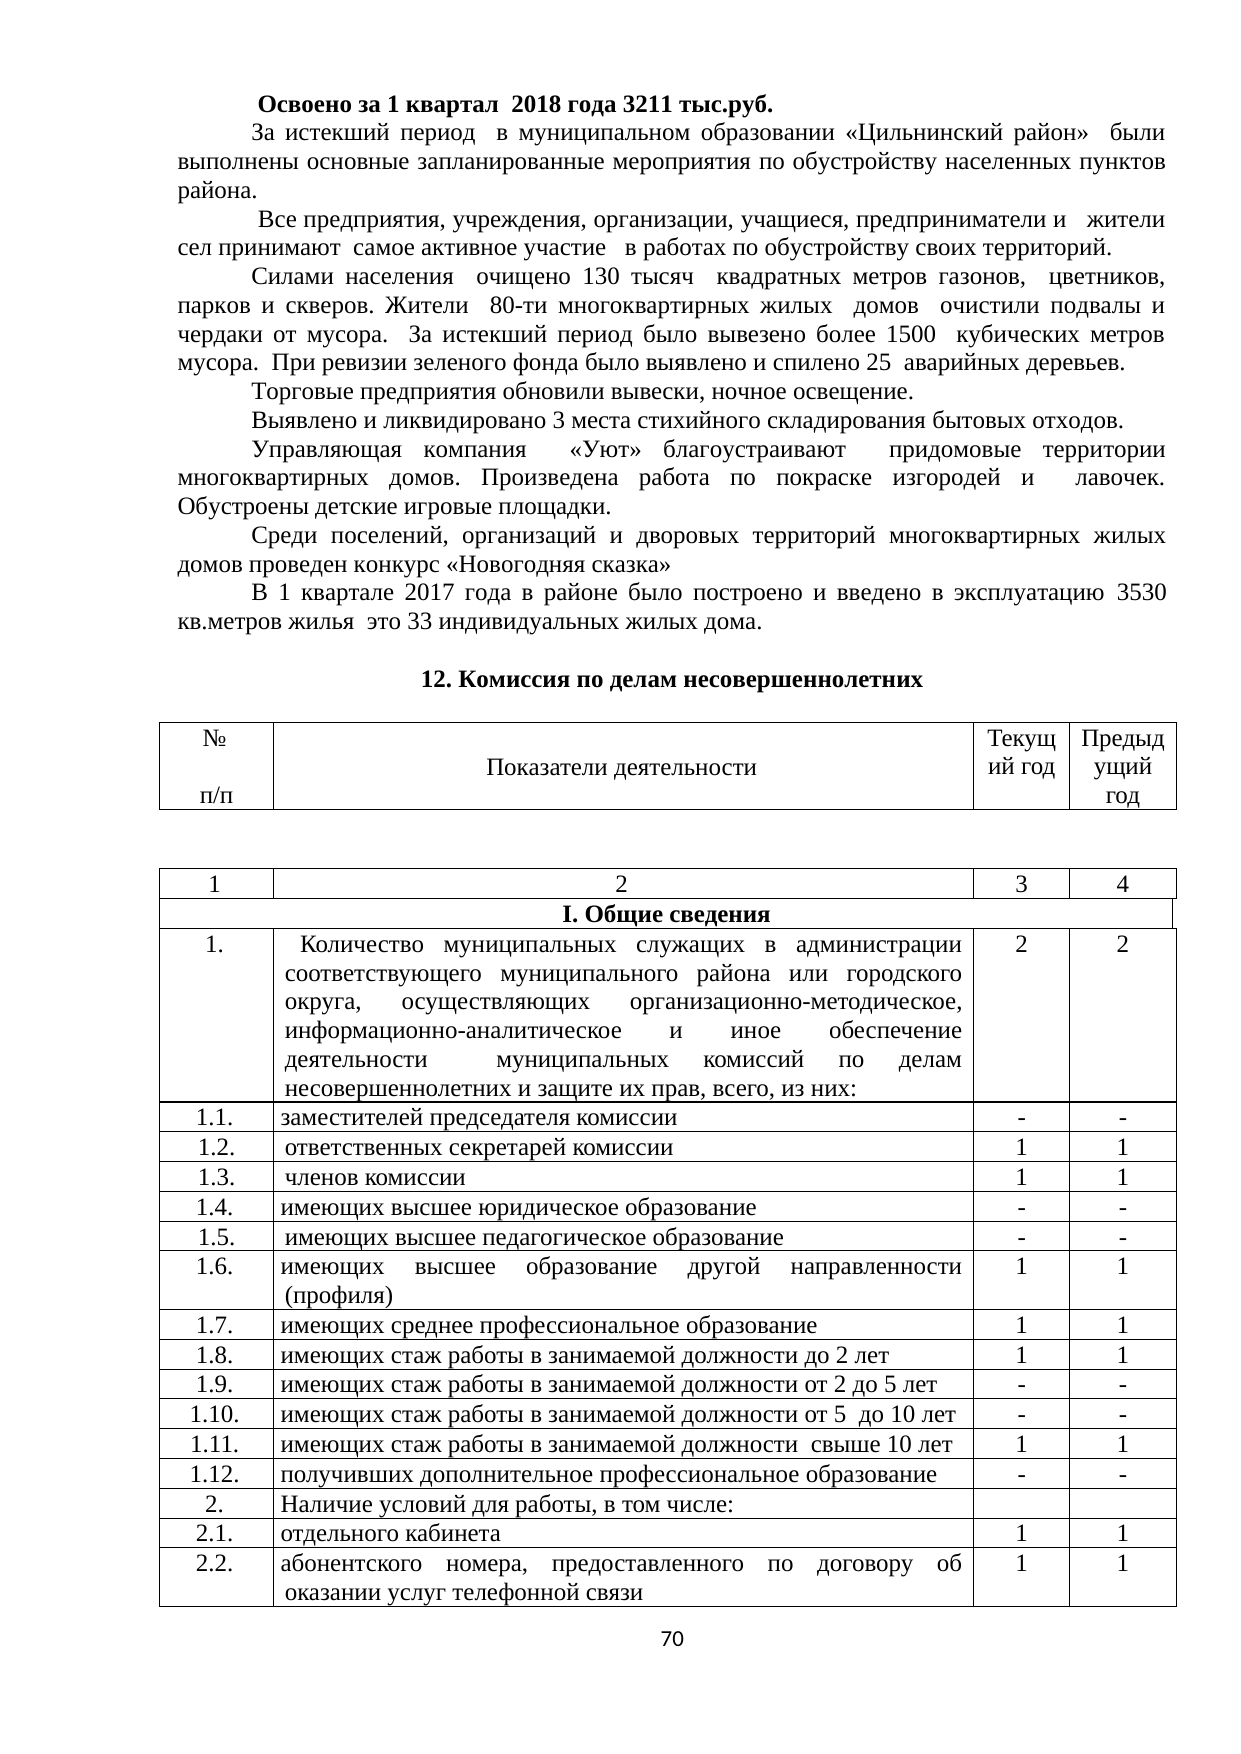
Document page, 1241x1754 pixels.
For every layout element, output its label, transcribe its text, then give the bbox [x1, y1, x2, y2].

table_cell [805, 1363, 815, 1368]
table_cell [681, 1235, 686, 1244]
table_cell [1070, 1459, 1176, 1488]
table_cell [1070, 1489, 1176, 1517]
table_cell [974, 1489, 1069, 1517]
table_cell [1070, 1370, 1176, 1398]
text Выявлено и ликвидировано 3 места стихийного складирования бытовых отходов. [177, 405, 1167, 434]
text Освоено за 1 квартал 2018 года 3211 тыс.руб. [177, 89, 1167, 117]
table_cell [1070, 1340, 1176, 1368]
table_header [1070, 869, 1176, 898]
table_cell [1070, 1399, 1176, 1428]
text Силами населения очищено 130 тысяч квадратных метров газонов, цветников, парков и скверов. Жители 80-ти многоквартирных жилых домов очистили подвалы и чердаки от мусора. За истекший период было вывезено более 1500 кубических метров мусора. При ревизии зеленого фонда было выявлено и спилено 25 аварийных деревьев. [177, 261, 1167, 376]
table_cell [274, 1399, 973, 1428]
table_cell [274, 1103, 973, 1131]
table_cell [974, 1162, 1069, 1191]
text 12. Комиссия по делам несовершеннолетних [177, 664, 1167, 692]
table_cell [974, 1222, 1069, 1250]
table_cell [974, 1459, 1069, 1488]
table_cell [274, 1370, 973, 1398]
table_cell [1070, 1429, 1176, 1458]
text Торговые предприятия обновили вывески, ночное освещение. [177, 376, 1167, 405]
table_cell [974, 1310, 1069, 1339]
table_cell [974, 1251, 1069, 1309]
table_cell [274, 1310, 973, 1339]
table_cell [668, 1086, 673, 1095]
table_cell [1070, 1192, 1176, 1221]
text Управляющая компания «Уют» благоустраивают придомовые территории многоквартирных домов. Произведена работа по покраске изгородей и лавочек. Обустроены детские игровые площадки. [177, 434, 1167, 520]
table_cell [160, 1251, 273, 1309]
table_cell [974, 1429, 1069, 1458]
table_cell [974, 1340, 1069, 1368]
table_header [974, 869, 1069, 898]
text Среди поселений, организаций и дворовых территорий многоквартирных жилых домов проведен конкурс «Новогодняя сказка» [177, 520, 1167, 577]
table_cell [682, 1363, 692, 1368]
text В 1 квартале 2017 года в районе было построено и введено в эксплуатацию 3530 кв.метров жилья это 33 индивидуальных жилых дома. [177, 577, 1167, 635]
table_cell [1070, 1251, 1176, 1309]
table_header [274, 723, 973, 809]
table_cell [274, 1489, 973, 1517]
text Все предприятия, учреждения, организации, учащиеся, предприниматели и жители сел принимают самое активное участие в работах по обустройству своих территорий. [177, 204, 1167, 261]
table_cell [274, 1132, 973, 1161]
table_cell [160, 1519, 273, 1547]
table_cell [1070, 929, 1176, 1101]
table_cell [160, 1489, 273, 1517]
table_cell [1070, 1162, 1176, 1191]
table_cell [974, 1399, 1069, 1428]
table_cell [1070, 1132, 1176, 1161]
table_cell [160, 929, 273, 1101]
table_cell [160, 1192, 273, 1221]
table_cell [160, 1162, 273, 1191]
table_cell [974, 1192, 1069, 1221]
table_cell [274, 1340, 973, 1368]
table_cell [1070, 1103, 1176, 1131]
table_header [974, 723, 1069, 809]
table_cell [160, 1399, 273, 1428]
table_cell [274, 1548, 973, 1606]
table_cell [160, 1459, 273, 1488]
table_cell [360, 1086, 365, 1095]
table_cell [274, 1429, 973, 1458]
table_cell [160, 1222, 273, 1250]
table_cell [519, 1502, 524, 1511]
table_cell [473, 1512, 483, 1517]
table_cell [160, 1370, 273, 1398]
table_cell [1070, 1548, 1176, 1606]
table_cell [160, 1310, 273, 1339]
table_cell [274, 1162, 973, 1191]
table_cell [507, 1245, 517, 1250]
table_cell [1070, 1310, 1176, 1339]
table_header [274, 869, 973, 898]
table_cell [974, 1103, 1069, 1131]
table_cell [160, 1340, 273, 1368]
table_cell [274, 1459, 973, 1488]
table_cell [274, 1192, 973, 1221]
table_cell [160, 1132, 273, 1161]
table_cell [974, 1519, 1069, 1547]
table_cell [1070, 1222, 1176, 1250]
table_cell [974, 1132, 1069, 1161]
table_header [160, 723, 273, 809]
text За истекший период в муниципальном образовании «Цильнинский район» были выполнены основные запланированные мероприятия по обустройству населенных пунктов района. [177, 117, 1167, 204]
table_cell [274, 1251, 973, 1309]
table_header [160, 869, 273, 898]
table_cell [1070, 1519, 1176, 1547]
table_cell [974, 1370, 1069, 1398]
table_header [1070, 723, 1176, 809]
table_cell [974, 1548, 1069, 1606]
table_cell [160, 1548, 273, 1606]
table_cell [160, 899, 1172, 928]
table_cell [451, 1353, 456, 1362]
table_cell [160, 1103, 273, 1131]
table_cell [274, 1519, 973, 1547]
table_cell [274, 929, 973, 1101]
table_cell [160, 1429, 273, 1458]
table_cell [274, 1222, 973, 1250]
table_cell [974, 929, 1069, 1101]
